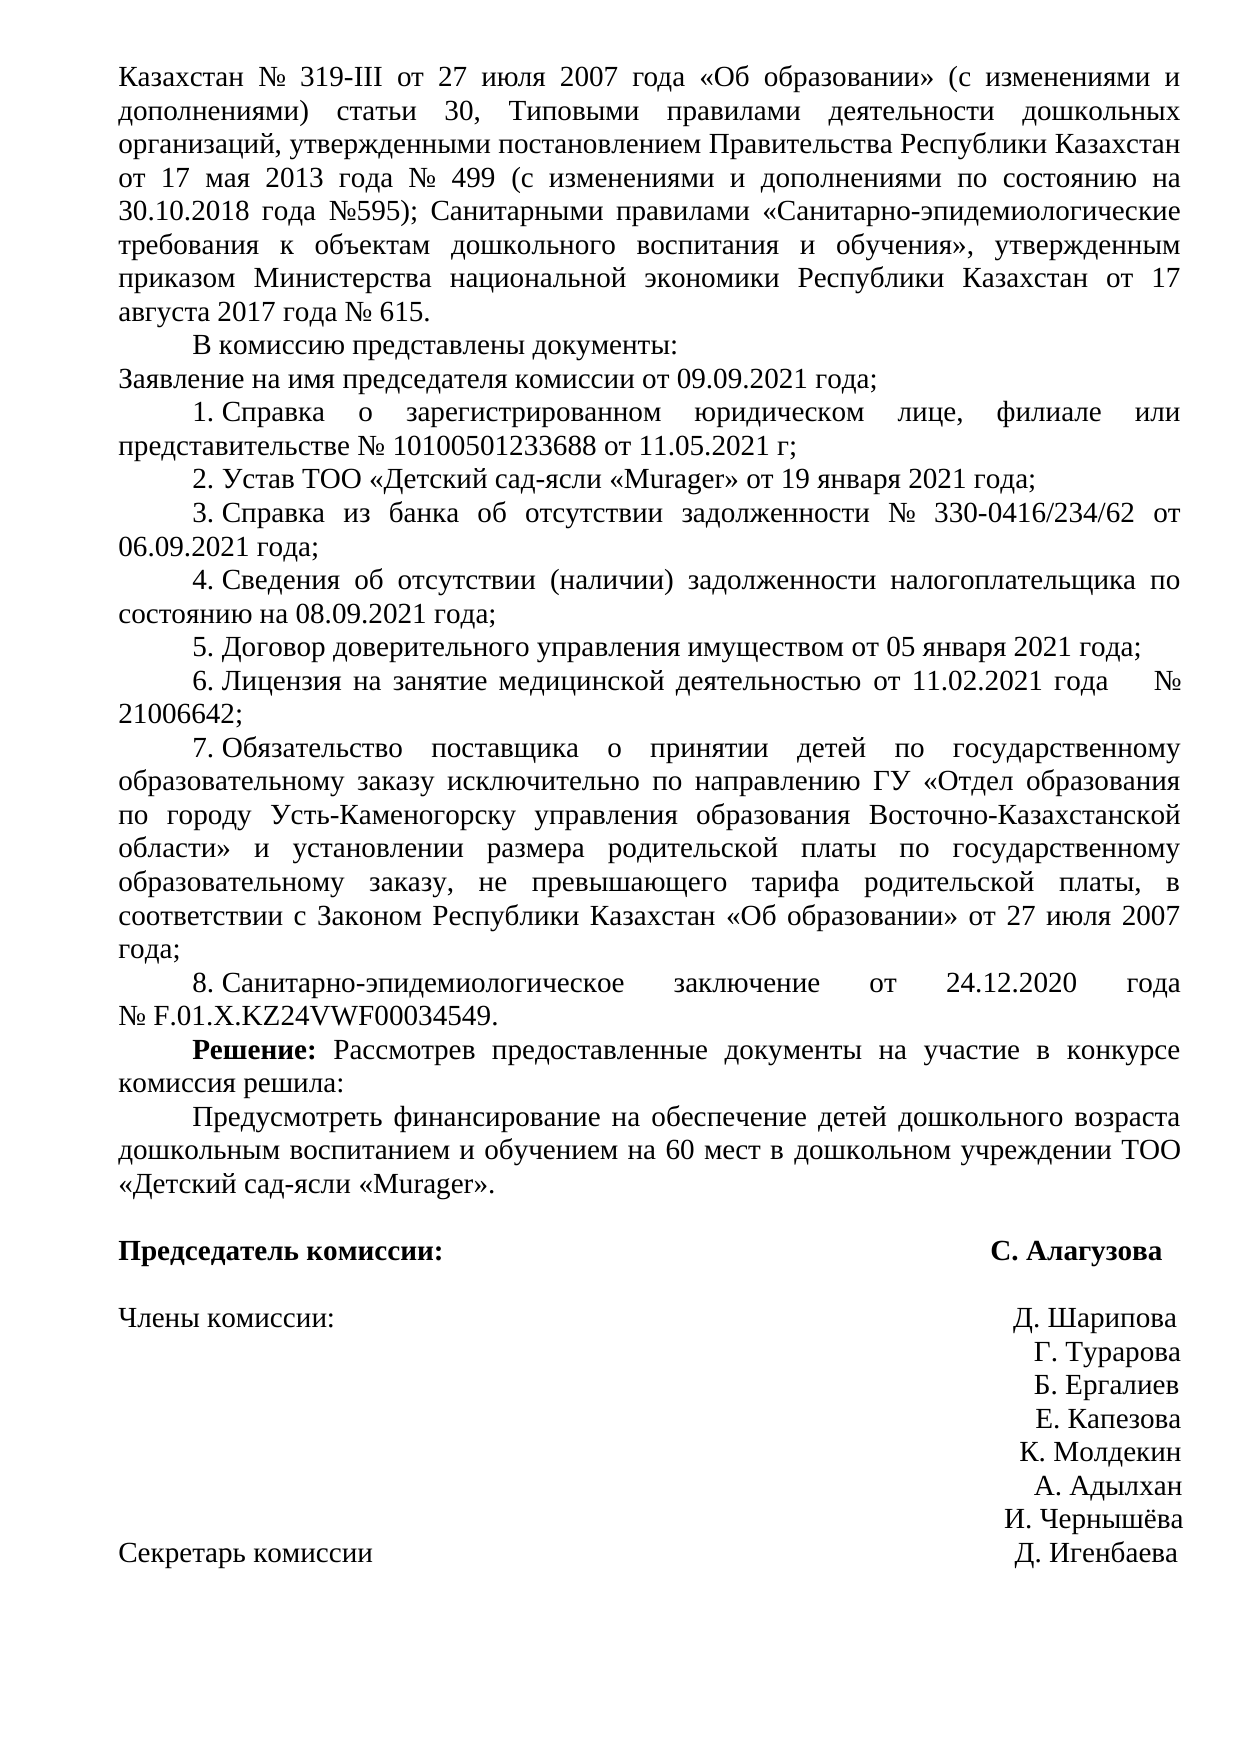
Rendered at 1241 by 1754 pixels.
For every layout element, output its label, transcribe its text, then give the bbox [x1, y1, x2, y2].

text Решение: Рассмотрев предоставленные документы на участие в конкурсе комиссия решила: [118, 1032, 1181, 1099]
list Устав ТОО «Детский сад-ясли «Murager» от 19 января 2021 года; [302, 462, 1181, 495]
list Сведения об отсутствии (наличии) задолженности налогоплательщика по состоянию на 08.09.2021 года; [118, 562, 1181, 629]
text А. Адылхан [118, 1468, 1196, 1501]
list Санитарно-эпидемиологическое заключение от 24.12.2020 года № F.01.X.KZ24VWF00034549. [118, 965, 1181, 1032]
list Справка о зарегистрированном юридическом лице, филиале или представительстве № 10100501233688 от 11.05.2021 г; [118, 394, 1181, 462]
text Секретарь комиссии Д. Игенбаева [118, 1535, 1196, 1568]
list Обязательство поставщика о принятии детей по государственному образовательному заказу исключительно по направлению ГУ «Отдел образования по городу Усть-Каменогорску управления образования Восточно-Казахстанской области» и установлении размера родительской платы по государственному образовательному заказу, не превышающего тарифа родительской платы, в соответствии с Законом Республики Казахстан «Об образовании» от 27 июля 2007 года; [118, 730, 1181, 965]
text Заявление на имя председателя комиссии от 09.09.2021 года; [118, 361, 1181, 394]
list Договор доверительного управления имуществом от 05 января 2021 года; [118, 629, 1181, 663]
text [118, 59, 1181, 327]
text Е. Капезова [118, 1401, 1181, 1434]
text Г. Турарова [118, 1334, 1181, 1367]
text Члены комиссии: Д. Шарипова [118, 1300, 1181, 1334]
text Б. Ергалиев [118, 1367, 1181, 1401]
list Лицензия на занятие медицинской деятельностью от 11.02.2021 года № 21006642; [118, 663, 1181, 730]
text К. Молдекин [118, 1434, 1181, 1468]
text Председатель комиссии: С. Алагузова [118, 1233, 1181, 1267]
text В комиссию представлены документы: [118, 327, 1181, 361]
text И. Чернышёва [118, 1501, 1196, 1535]
list Справка из банка об отсутствии задолженности № 330-0416/234/62 от 06.09.2021 года; [118, 495, 1181, 562]
text Предусмотреть финансирование на обеспечение детей дошкольного возраста дошкольным воспитанием и обучением на 60 мест в дошкольном учреждении ТОО «Детский сад-ясли «Murager». [118, 1099, 1181, 1199]
